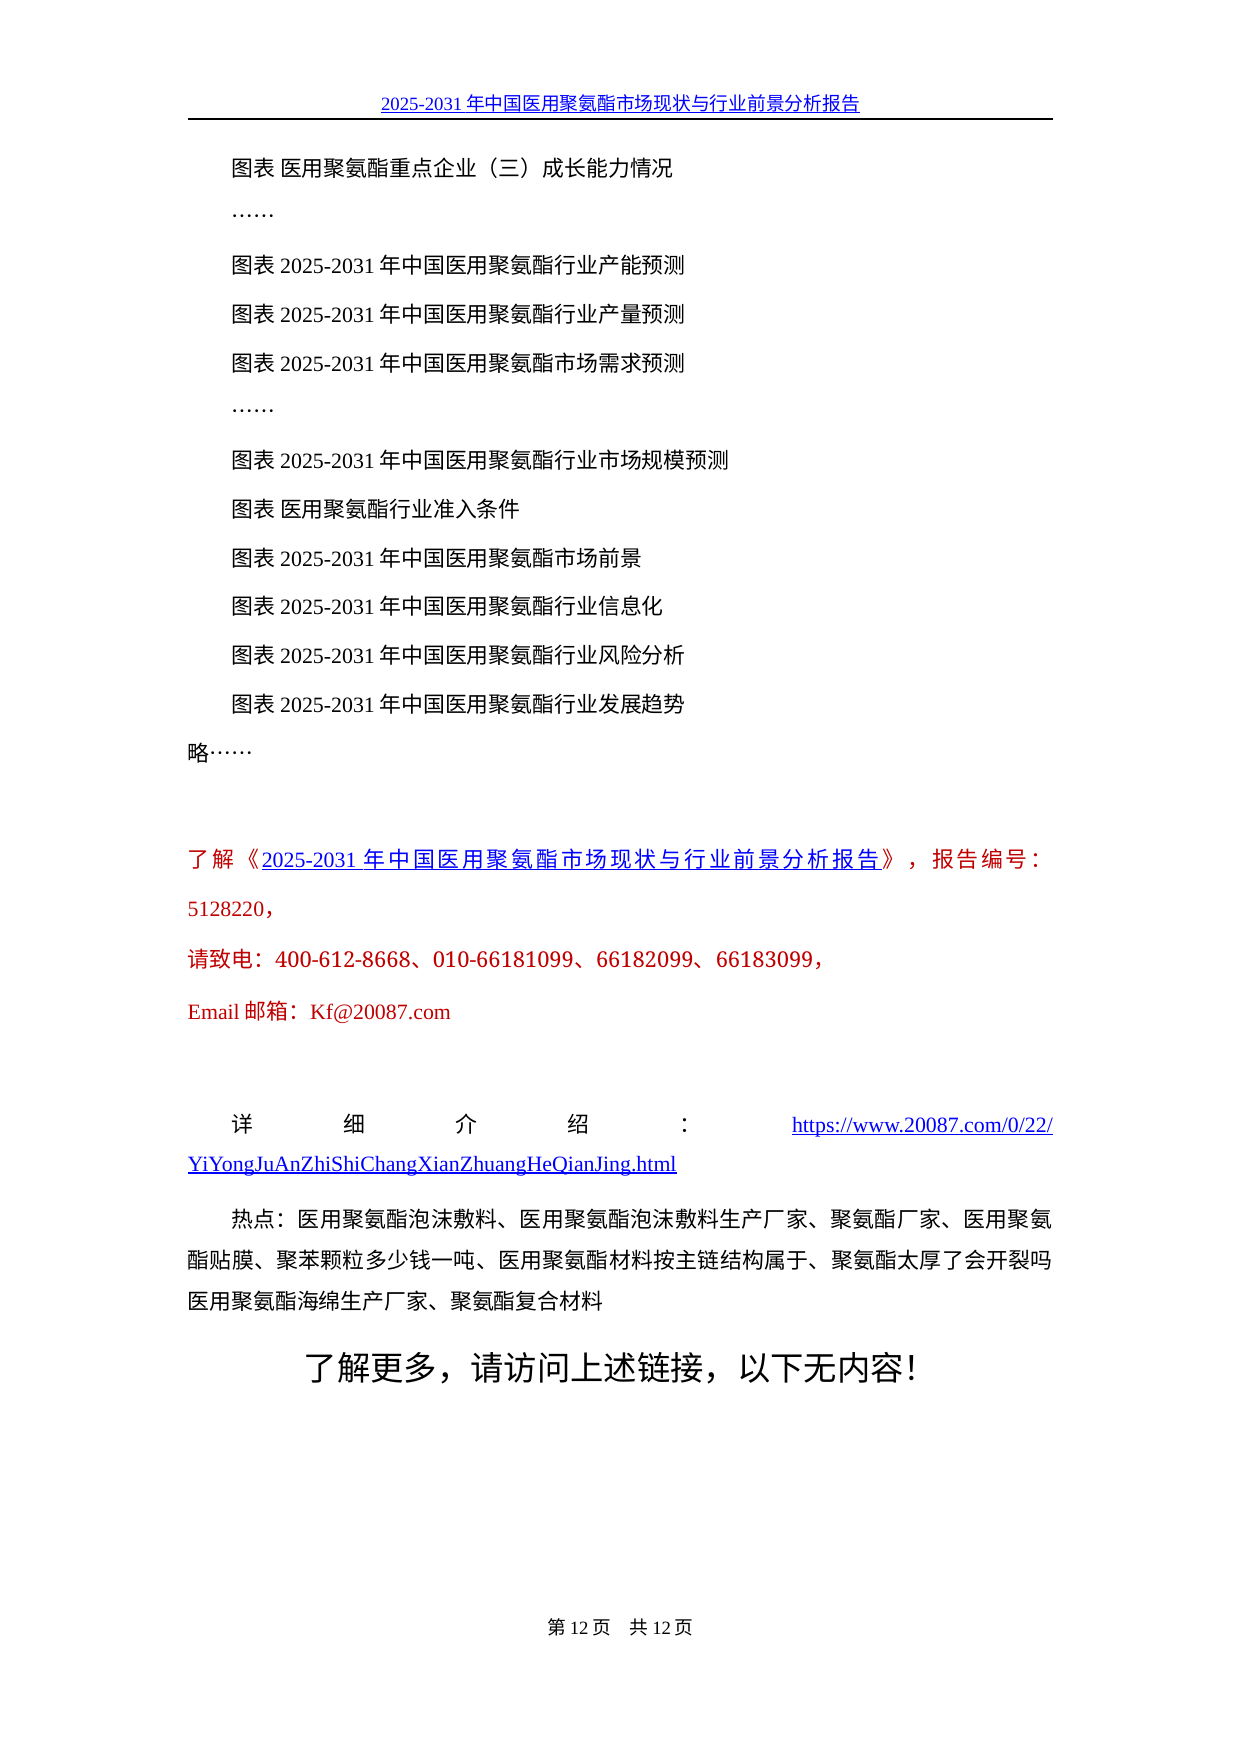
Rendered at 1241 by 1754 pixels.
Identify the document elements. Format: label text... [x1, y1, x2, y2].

text 热点：医用聚氨酯泡沫敷料、医用聚氨酯泡沫敷料生产厂家、聚氨酯厂家、医用聚氨酯贴膜、聚苯颗粒多少钱一吨、医用聚氨酯材料按主链结构属于、聚氨酯太厚了会开裂吗、医用聚氨酯海绵生产厂家、聚氨酯复合材料 [187, 1202, 1053, 1316]
text 了解《2025-2031年中国医用聚氨酯市场现状与行业前景分析报告》，报告编号：5128220， [187, 842, 1053, 923]
text 请致电：400-612-8668、010-66181099、66182099、66183099， [187, 942, 1053, 974]
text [187, 150, 1053, 768]
text Email邮箱：Kf@20087.com [187, 993, 1053, 1026]
text 详细介绍：https://www.20087.com/0/22/YiYongJuAnZhiShiChangXianZhuangHeQianJing.html [187, 1106, 1053, 1179]
title 了解更多，请访问上述链接，以下无内容！ [187, 1333, 1053, 1398]
